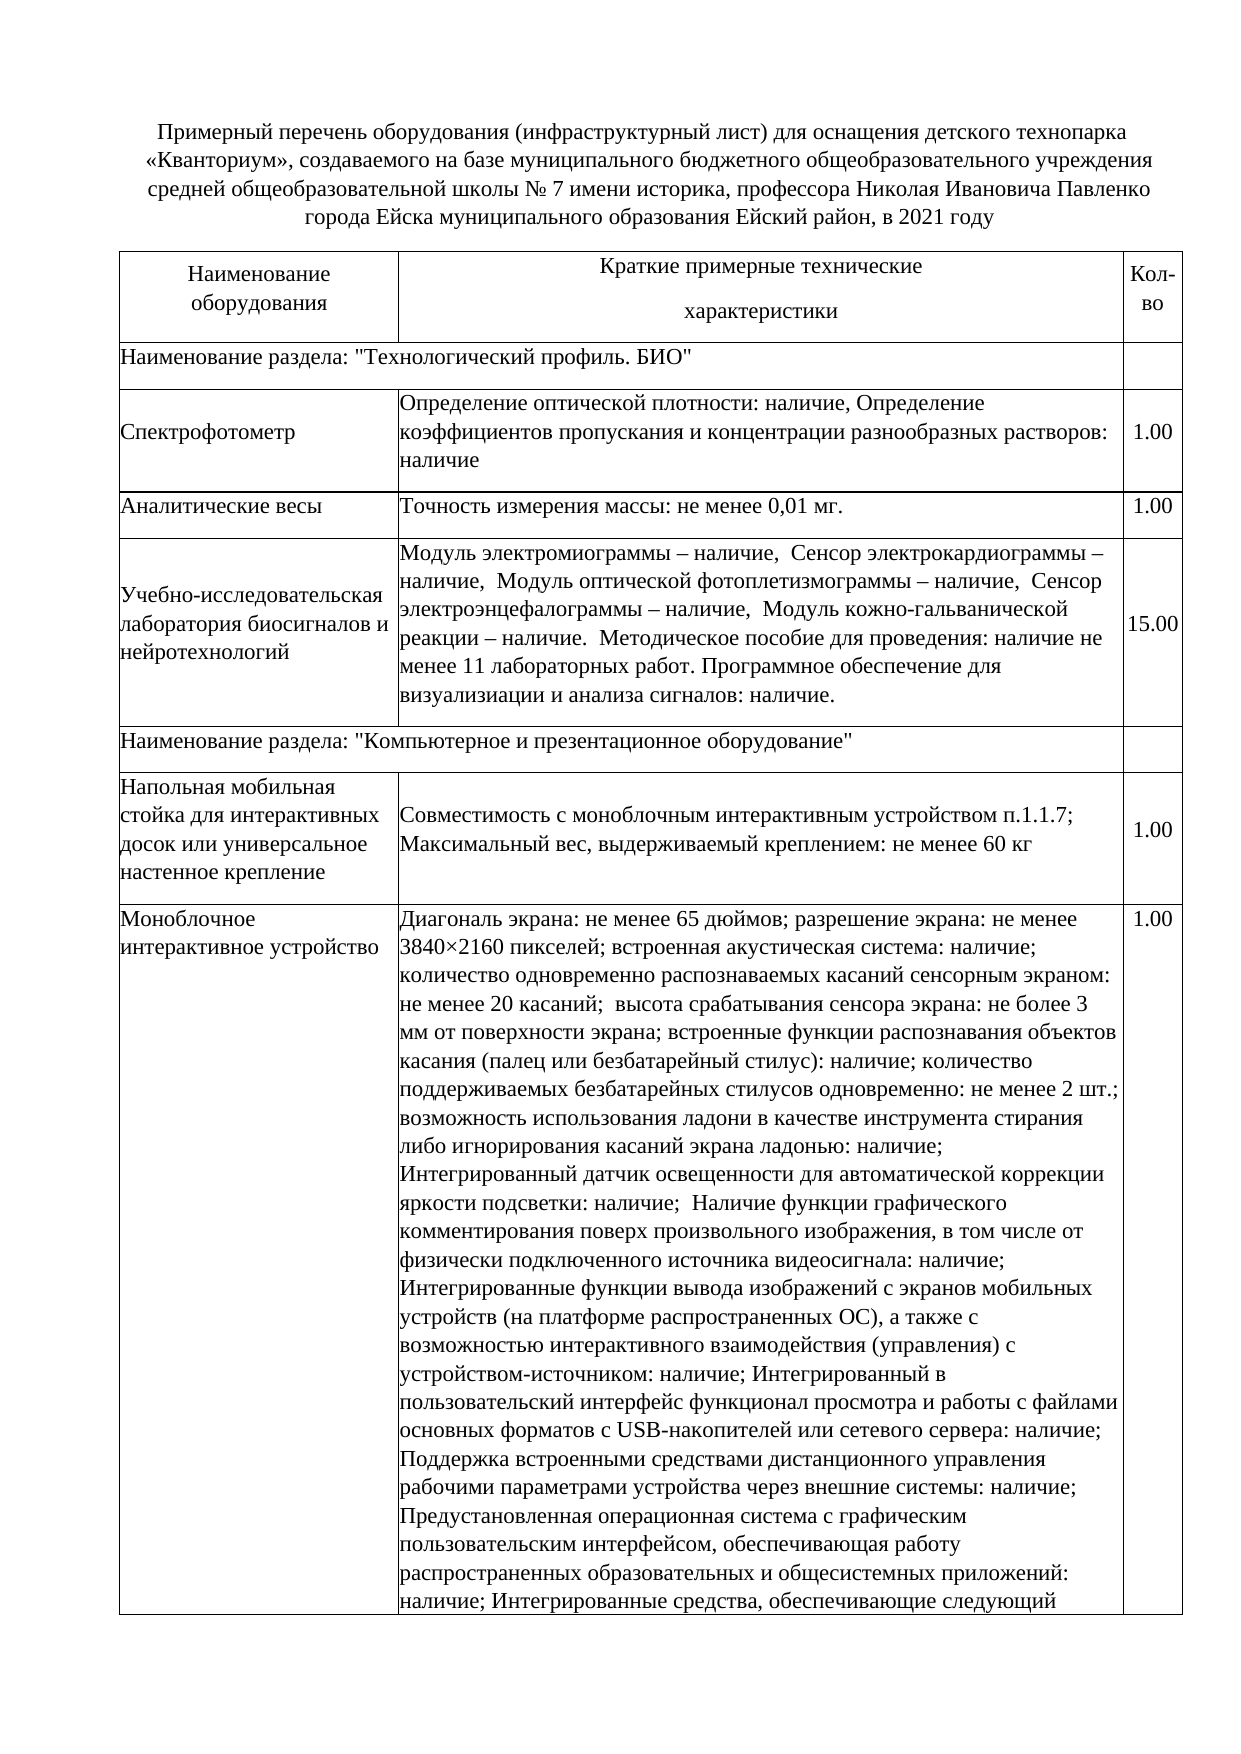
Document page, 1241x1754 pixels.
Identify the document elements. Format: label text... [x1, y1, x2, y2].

table_header Кол-во [1124, 252, 1182, 342]
table_cell Модуль электромиограммы – наличие, Сенсор электрокардиограммы – наличие, Модуль оптической фотоплетизмограммы – наличие, Сенсор электроэнцефалограммы – наличие, Модуль кожно-гальванической реакции – наличие. Методическое пособие для проведения: наличие не менее 11 лабораторных работ. Программное обеспечение для визуализиации и анализа сигналов: наличие. [399, 539, 1123, 726]
table_cell Наименование раздела: "Компьютерное и презентационное оборудование" [120, 727, 1123, 772]
table_header Краткие примерные технические характеристики [399, 252, 1123, 342]
table_cell [1124, 343, 1182, 388]
table_cell Наименование раздела: "Технологический профиль. БИО" [120, 343, 1123, 388]
table_cell Напольная мобильная стойка для интерактивных досок или универсальное настенное крепление [120, 773, 398, 903]
table_cell 1.00 [1124, 390, 1182, 491]
table_cell Спектрофотометр [120, 390, 398, 491]
table_cell Точность измерения массы: не менее 0,01 мг. [399, 493, 1123, 538]
table_cell Учебно-исследовательская лаборатория биосигналов и нейротехнологий [120, 539, 398, 726]
table_cell 1.00 [1124, 493, 1182, 538]
text Примерный перечень оборудования (инфраструктурный лист) для оснащения детского технопарка «Кванториум», создаваемого на базе муниципального бюджетного общеобразовательного учреждения средней общеобразовательной школы № 7 имени историка, профессора Николая Ивановича Павленко города Ейска муниципального образования Ейский район, в 2021 году [103, 118, 1181, 230]
table_cell Моноблочное интерактивное устройство [120, 905, 398, 1613]
table_cell 1.00 [1124, 905, 1182, 1613]
table_cell 15.00 [1124, 539, 1182, 726]
table_cell Совместимость с моноблочным интерактивным устройством п.1.1.7; Максимальный вес, выдерживаемый креплением: не менее 60 кг [399, 773, 1123, 903]
table_header Наименование оборудования [120, 252, 398, 342]
table_cell 1.00 [1124, 773, 1182, 903]
table_cell [1124, 727, 1182, 772]
table_cell Определение оптической плотности: наличие, Определение коэффициентов пропускания и концентрации разнообразных растворов: наличие [399, 390, 1123, 491]
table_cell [399, 905, 1123, 1613]
table_cell Аналитические весы [120, 493, 398, 538]
